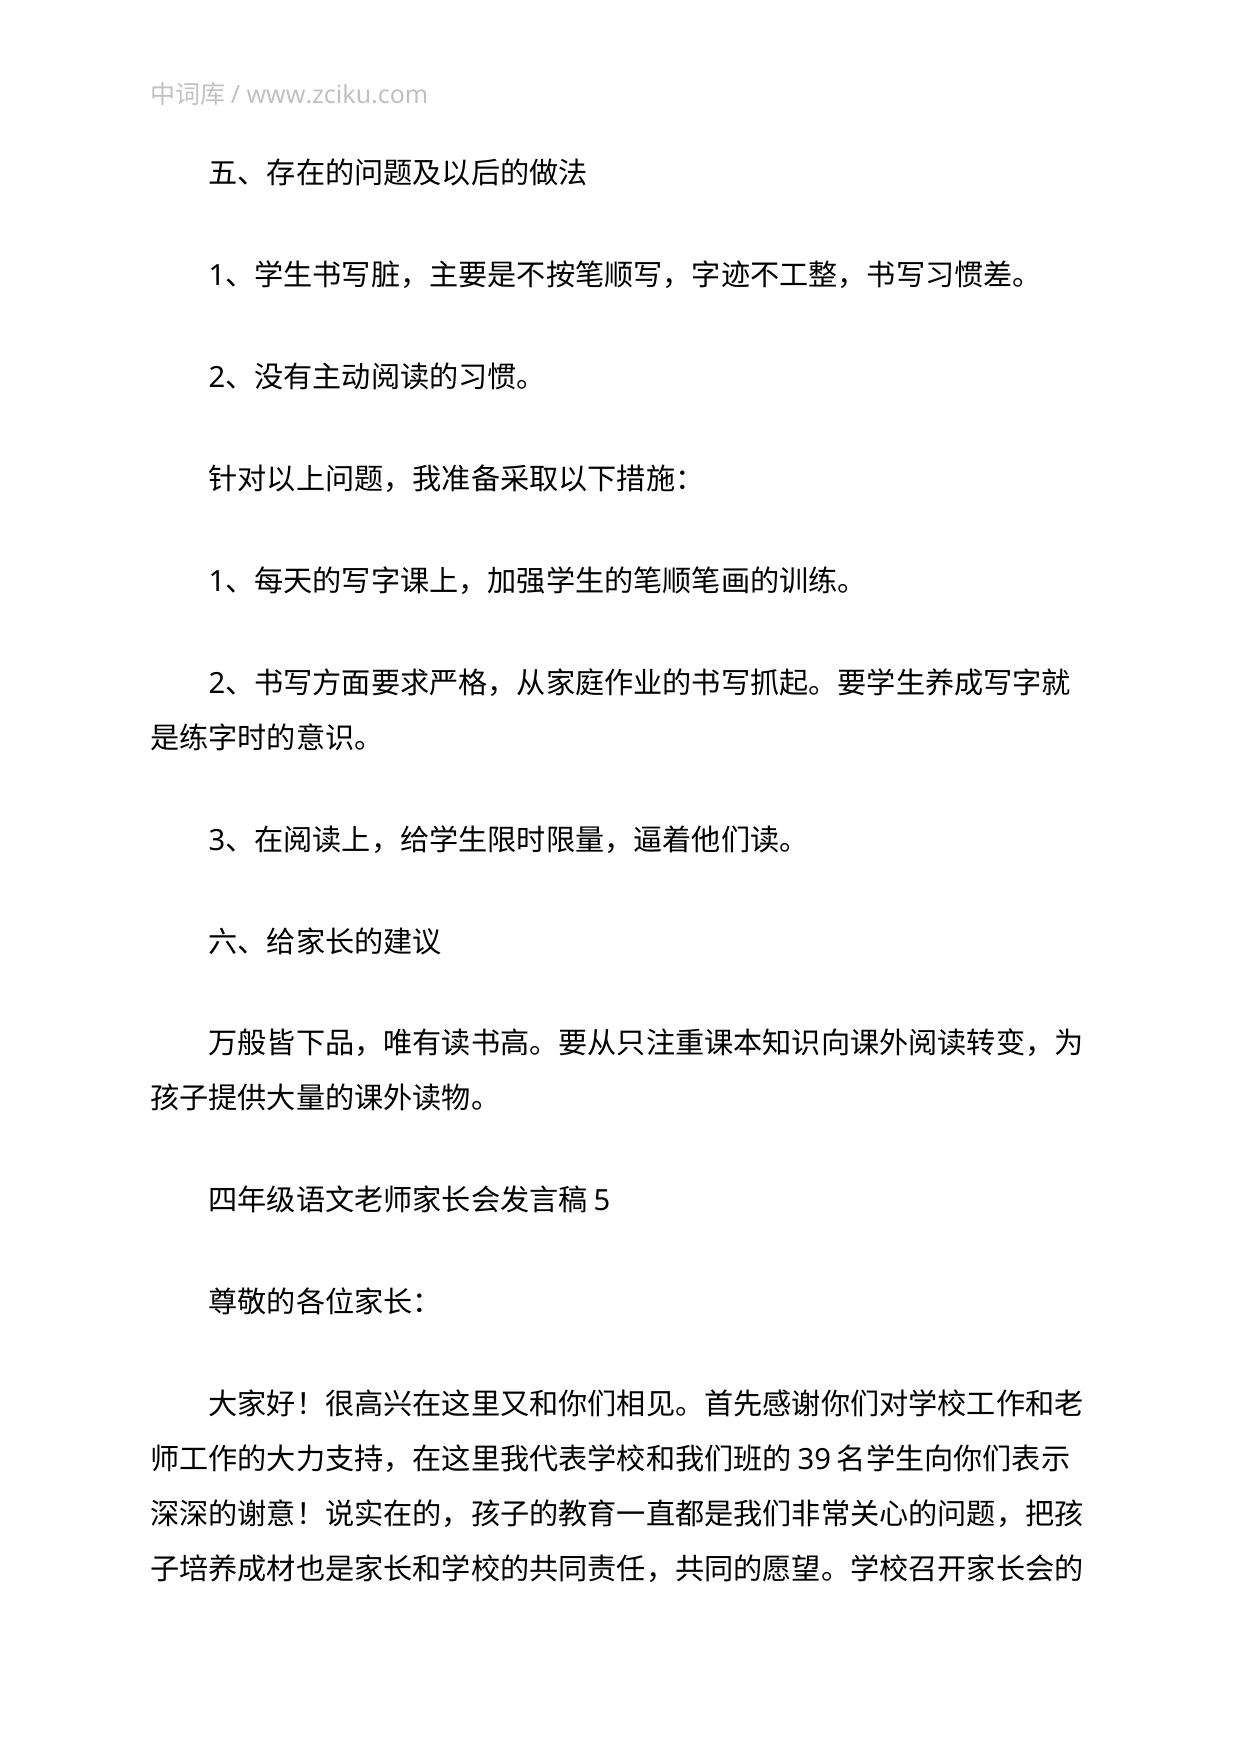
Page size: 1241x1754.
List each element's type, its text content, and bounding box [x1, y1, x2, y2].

text 针对以上问题，我准备采取以下措施： [150, 456, 1090, 498]
text 四年级语文老师家长会发言稿5 [150, 1177, 1090, 1219]
text 尊敬的各位家长： [150, 1279, 1090, 1321]
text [150, 1380, 1090, 1587]
text 3、在阅读上，给学生限时限量，逼着他们读。 [150, 816, 1090, 859]
text 六、给家长的建议 [150, 918, 1090, 961]
text 1、学生书写脏，主要是不按笔顺写，字迹不工整，书写习惯差。 [150, 252, 1090, 294]
text 1、每天的写字课上，加强学生的笔顺笔画的训练。 [150, 557, 1090, 600]
text 2、书写方面要求严格，从家庭作业的书写抓起。要学生养成写字就是练字时的意识。 [150, 659, 1090, 757]
text 2、没有主动阅读的习惯。 [150, 354, 1090, 396]
text 万般皆下品，唯有读书高。要从只注重课本知识向课外阅读转变，为孩子提供大量的课外读物。 [150, 1020, 1090, 1117]
text 五、存在的问题及以后的做法 [150, 150, 1090, 192]
